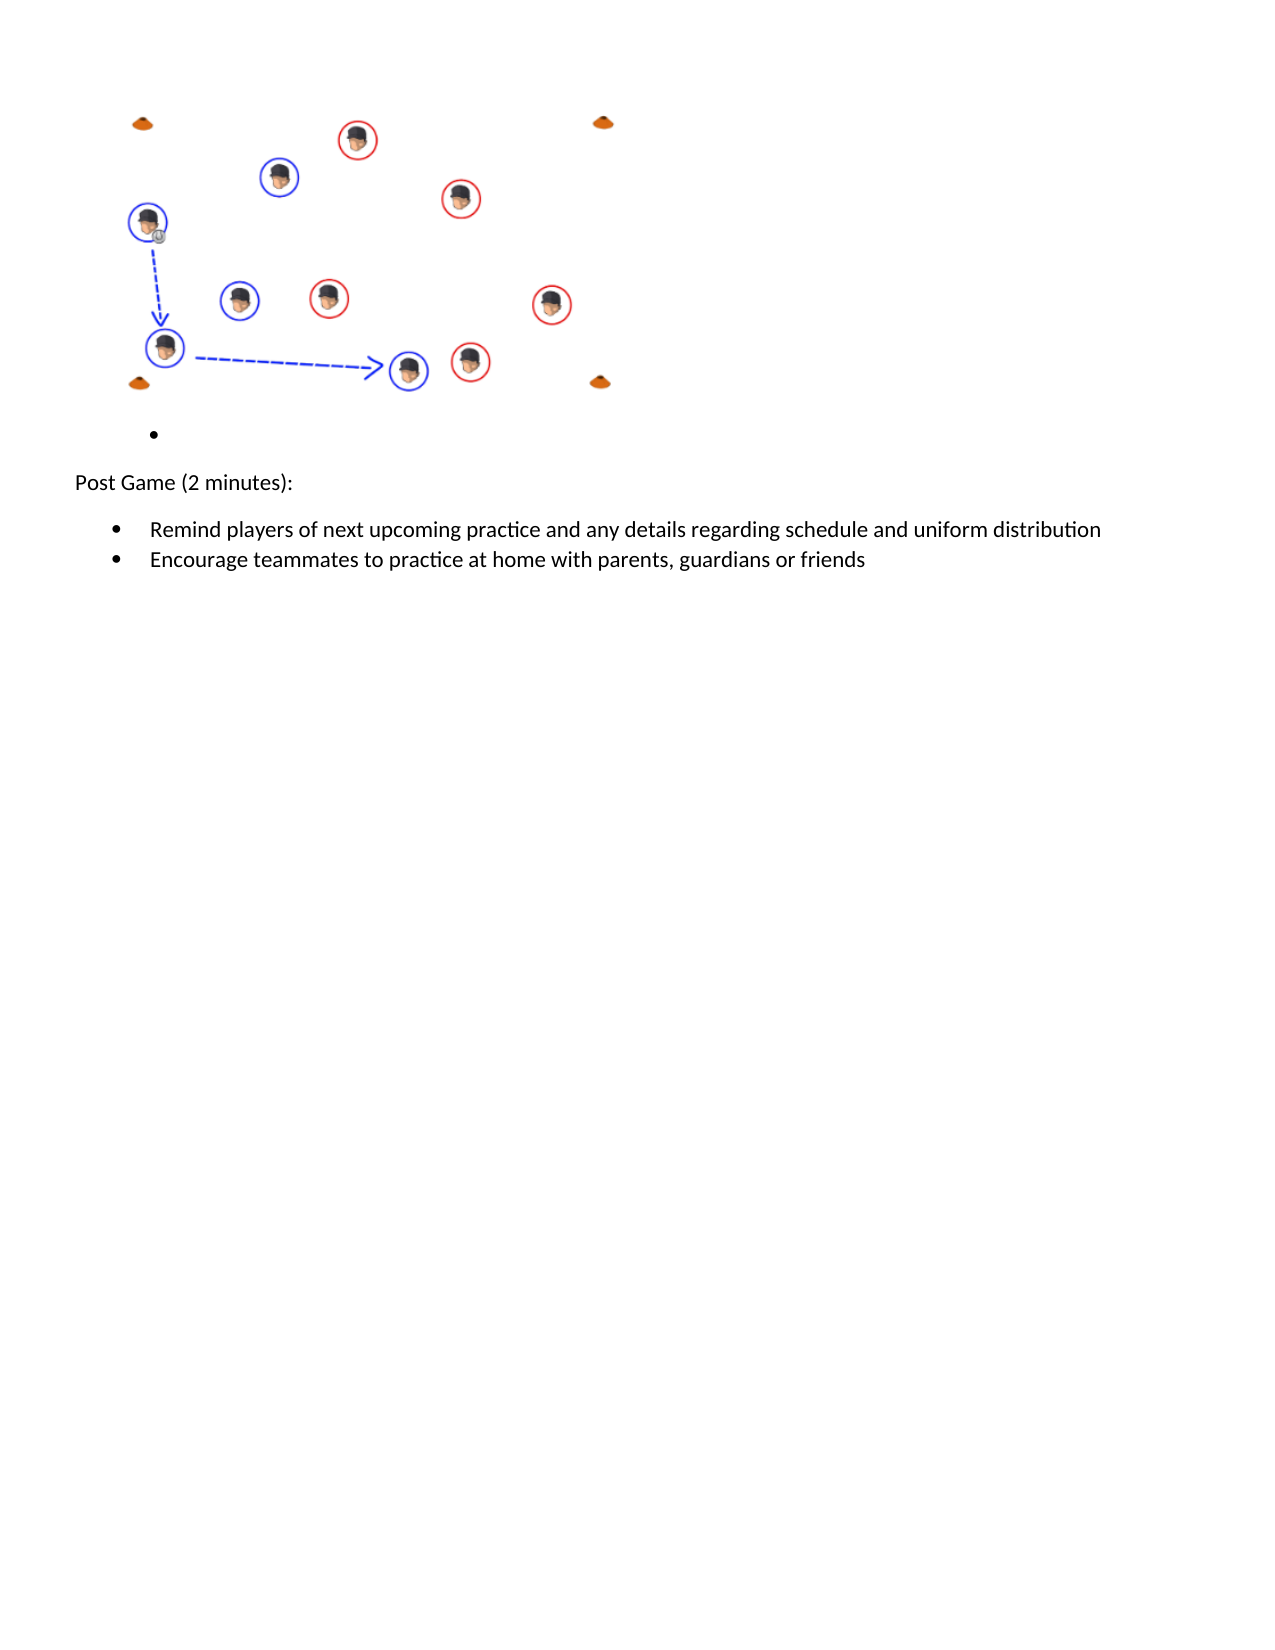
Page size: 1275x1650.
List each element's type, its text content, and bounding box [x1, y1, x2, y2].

text Post Game (2 minutes): [75, 468, 1200, 496]
list Remind players of next upcoming practice and any details regarding schedule and uniform distribution [112, 515, 1200, 543]
list Encourage teammates to practice at home with parents, guardians or friends [112, 545, 1200, 573]
picture [75, 75, 629, 402]
